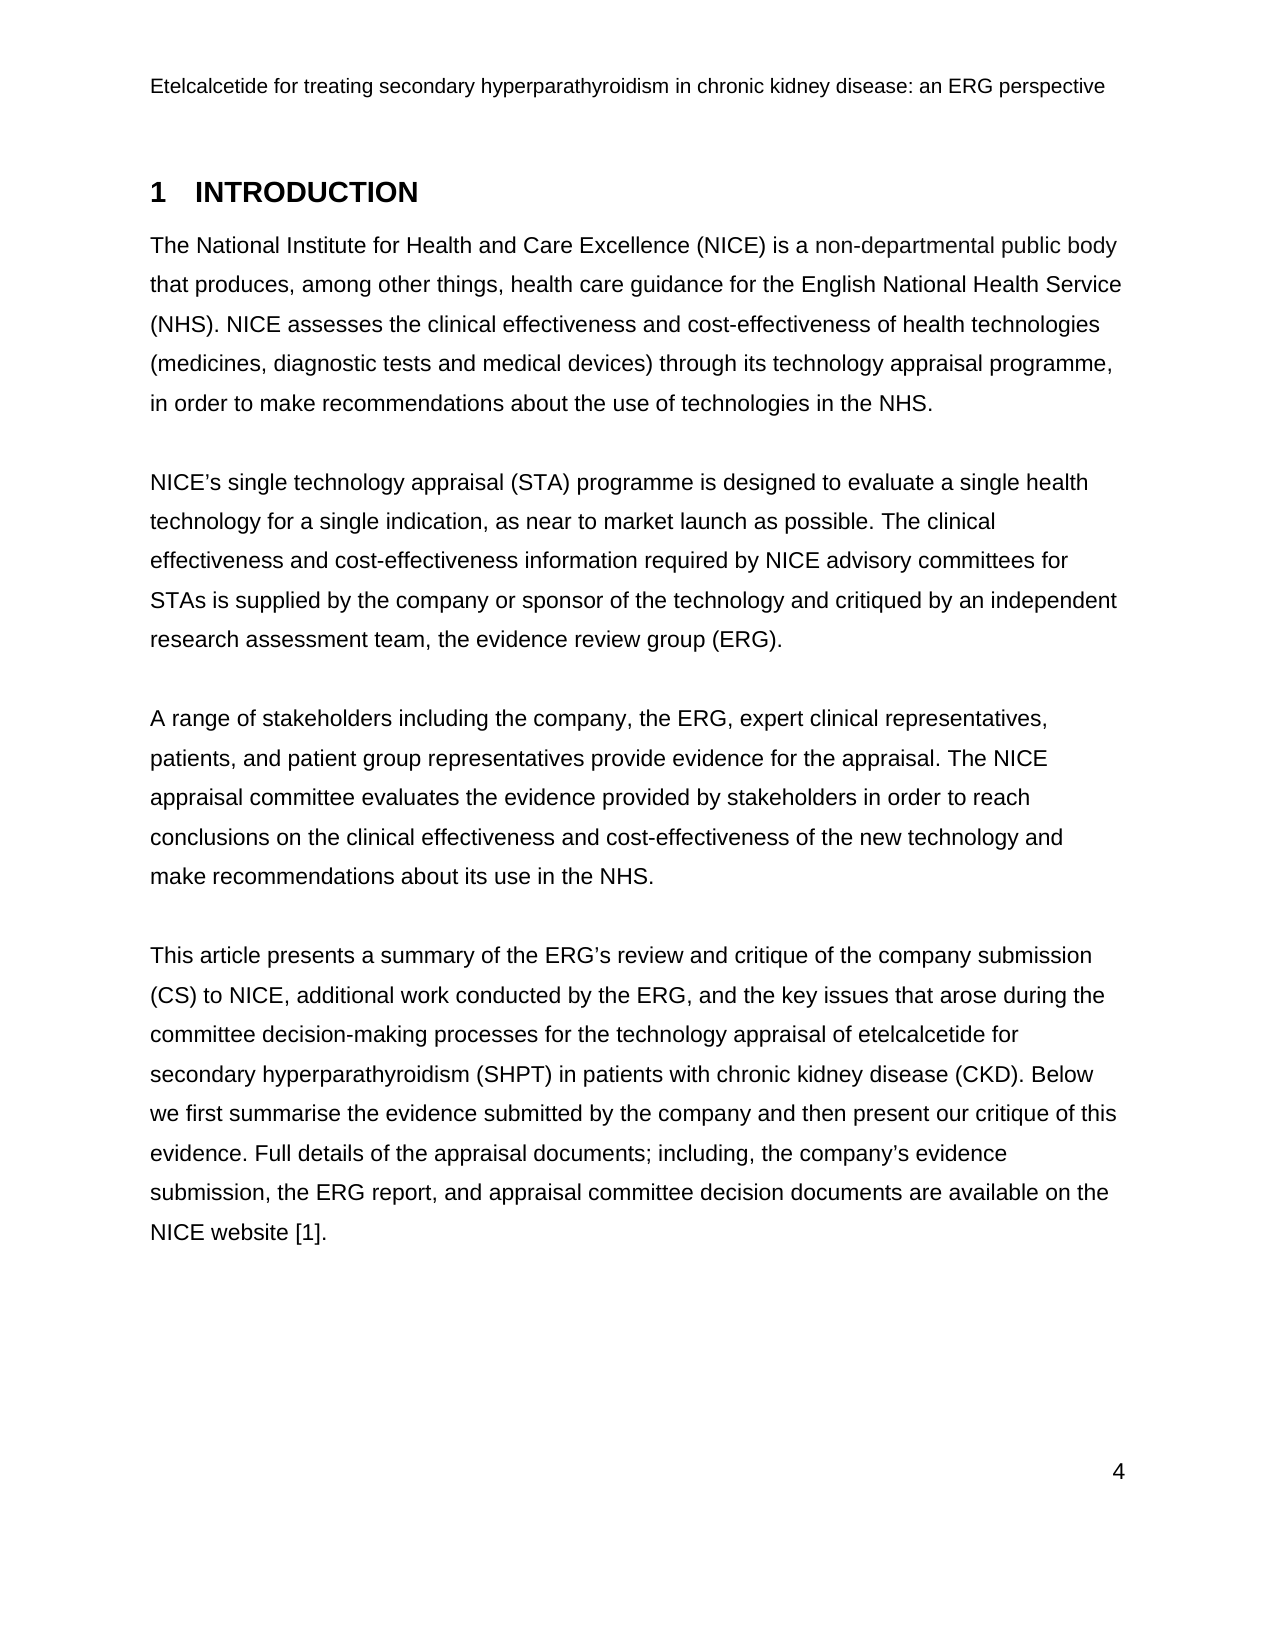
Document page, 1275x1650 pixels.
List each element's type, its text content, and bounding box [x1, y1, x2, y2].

text The National Institute for Health and Care Excellence (NICE) is a non-departmental public body that produces, among other things, health care guidance for the English National Health Service (NHS). NICE assesses the clinical effectiveness and cost-effectiveness of health technologies (medicines, diagnostic tests and medical devices) through its technology appraisal programme, in order to make recommendations about the use of technologies in the NHS. [150, 232, 1125, 416]
subtitle Introduction [150, 175, 1125, 208]
text This article presents a summary of the ERG’s review and critique of the company submission (CS) to NICE, additional work conducted by the ERG, and the key issues that arose during the committee decision-making processes for the technology appraisal of etelcalcetide for secondary hyperparathyroidism (SHPT) in patients with chronic kidney disease (CKD). Below we first summarise the evidence submitted by the company and then present our critique of this evidence. Full details of the appraisal documents; including, the company’s evidence submission, the ERG report, and appraisal committee decision documents are available on the NICE website [1]. [150, 942, 1125, 1245]
text A range of stakeholders including the company, the ERG, expert clinical representatives, patients, and patient group representatives provide evidence for the appraisal. The NICE appraisal committee evaluates the evidence provided by stakeholders in order to reach conclusions on the clinical effectiveness and cost-effectiveness of the new technology and make recommendations about its use in the NHS. [150, 705, 1125, 889]
text NICE’s single technology appraisal (STA) programme is designed to evaluate a single health technology for a single indication, as near to market launch as possible. The clinical effectiveness and cost-effectiveness information required by NICE advisory committees for STAs is supplied by the company or sponsor of the technology and critiqued by an independent research assessment team, the evidence review group (ERG). [150, 468, 1125, 653]
